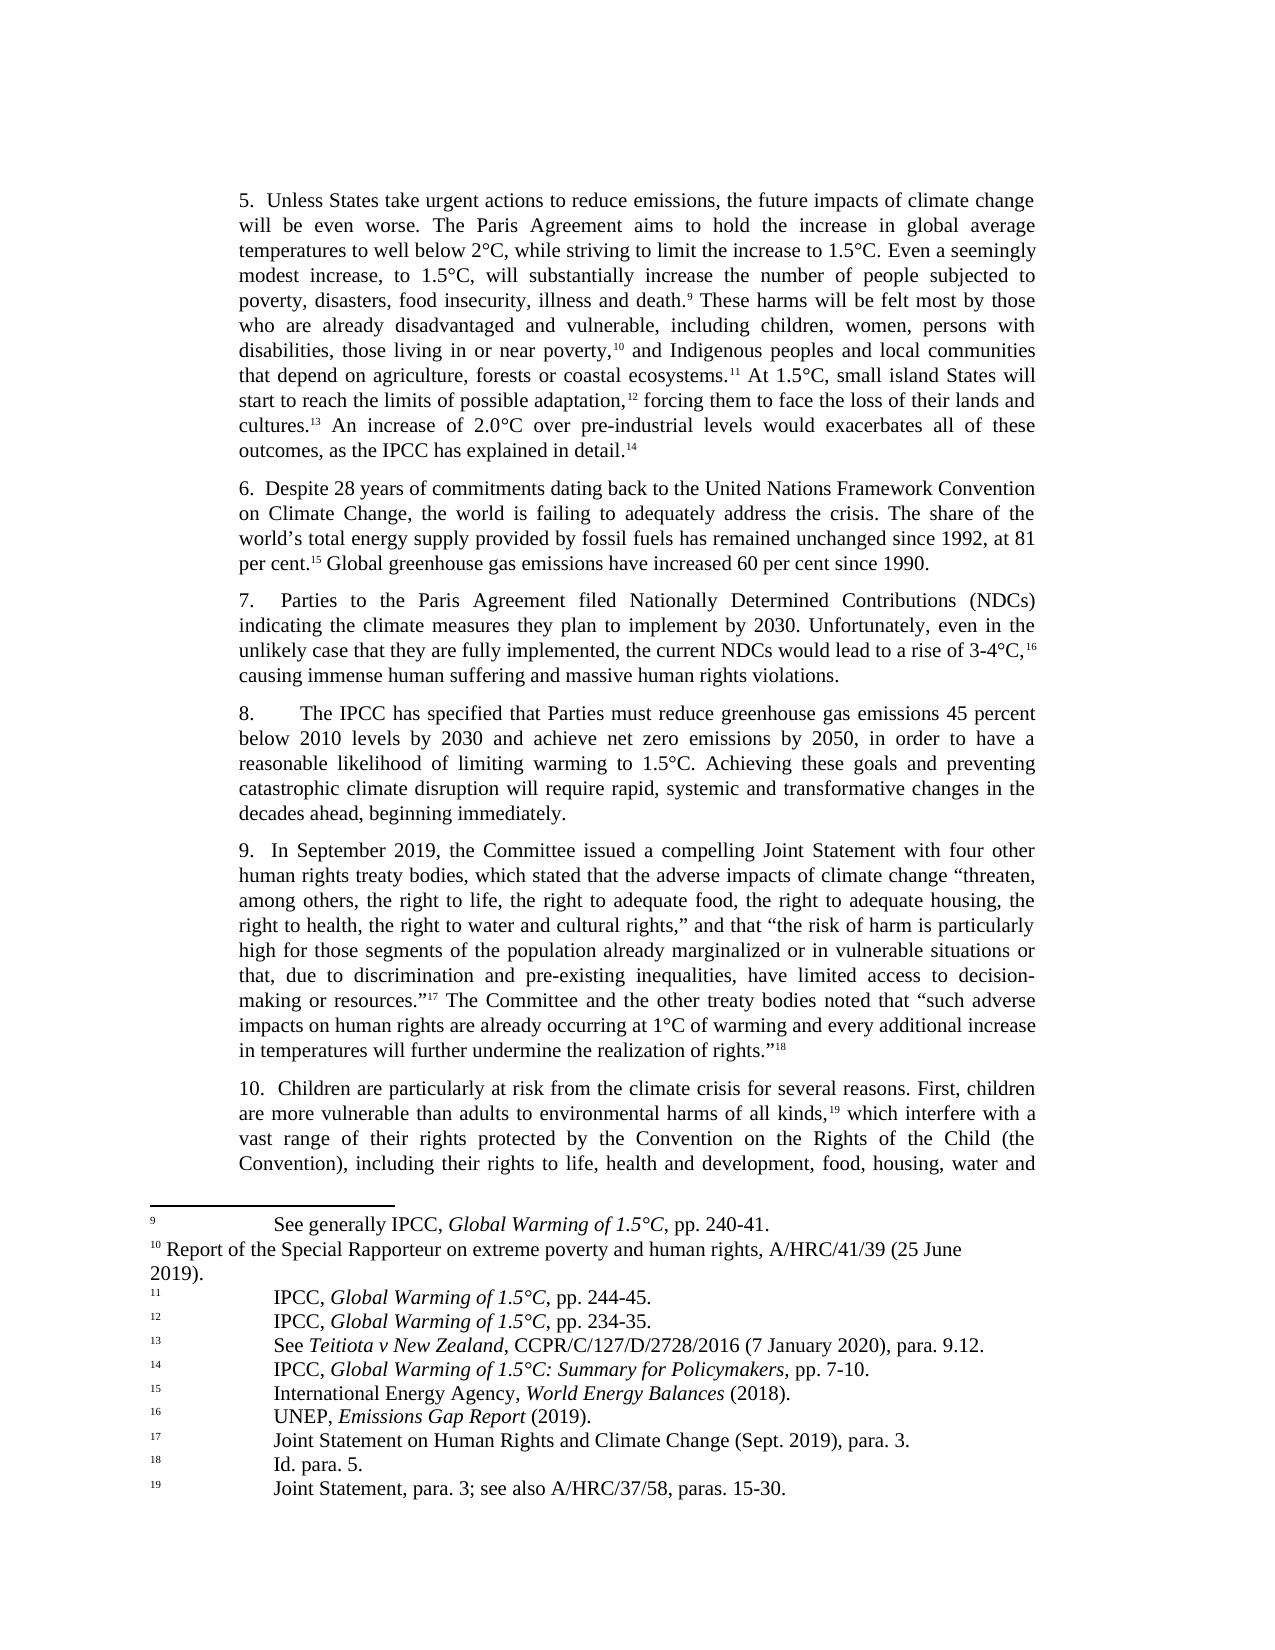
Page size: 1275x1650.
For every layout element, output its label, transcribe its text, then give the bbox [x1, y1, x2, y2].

text 5. Unless States take urgent actions to reduce emissions, the future impacts of climate change will be even worse. The Paris Agreement aims to hold the increase in global average temperatures to well below 2°C, while striving to limit the increase to 1.5°C. Even a seemingly modest increase, to 1.5°C, will substantially increase the number of people subjected to poverty, disasters, food insecurity, illness and death. These harms will be felt most by those who are already disadvantaged and vulnerable, including children, women, persons with disabilities, those living in or near poverty, and Indigenous peoples and local communities that depend on agriculture, forests or coastal ecosystems. At 1.5°C, small island States will start to reach the limits of possible adaptation, forcing them to face the loss of their lands and cultures. An increase of 2.0°C over pre-industrial levels would exacerbates all of these outcomes, as the IPCC has explained in detail. [239, 187, 1036, 462]
text 7. Parties to the Paris Agreement filed Nationally Determined Contributions (NDCs) indicating the climate measures they plan to implement by 2030. Unfortunately, even in the unlikely case that they are fully implemented, the current NDCs would lead to a rise of 3-4°C, causing immense human suffering and massive human rights violations. [239, 587, 1036, 687]
text 6. Despite 28 years of commitments dating back to the United Nations Framework Convention on Climate Change, the world is failing to adequately address the crisis. The share of the world’s total energy supply provided by fossil fuels has remained unchanged since 1992, at 81 per cent. Global greenhouse gas emissions have increased 60 per cent since 1990. [239, 475, 1036, 575]
text 9. In September 2019, the Committee issued a compelling Joint Statement with four other human rights treaty bodies, which stated that the adverse impacts of climate change “threaten, among others, the right to life, the right to adequate food, the right to adequate housing, the right to health, the right to water and cultural rights,” and that “the risk of harm is particularly high for those segments of the population already marginalized or in vulnerable situations or that, due to discrimination and pre-existing inequalities, have limited access to decision-making or resources.” The Committee and the other treaty bodies noted that “such adverse impacts on human rights are already occurring at 1°C of warming and every additional increase in temperatures will further undermine the realization of rights.” [239, 837, 1036, 1062]
text 8. The IPCC has specified that Parties must reduce greenhouse gas emissions 45 percent below 2010 levels by 2030 and achieve net zero emissions by 2050, in order to have a reasonable likelihood of limiting warming to 1.5°C. Achieving these goals and preventing catastrophic climate disruption will require rapid, systemic and transformative changes in the decades ahead, beginning immediately. [239, 700, 1036, 825]
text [239, 1075, 1036, 1175]
